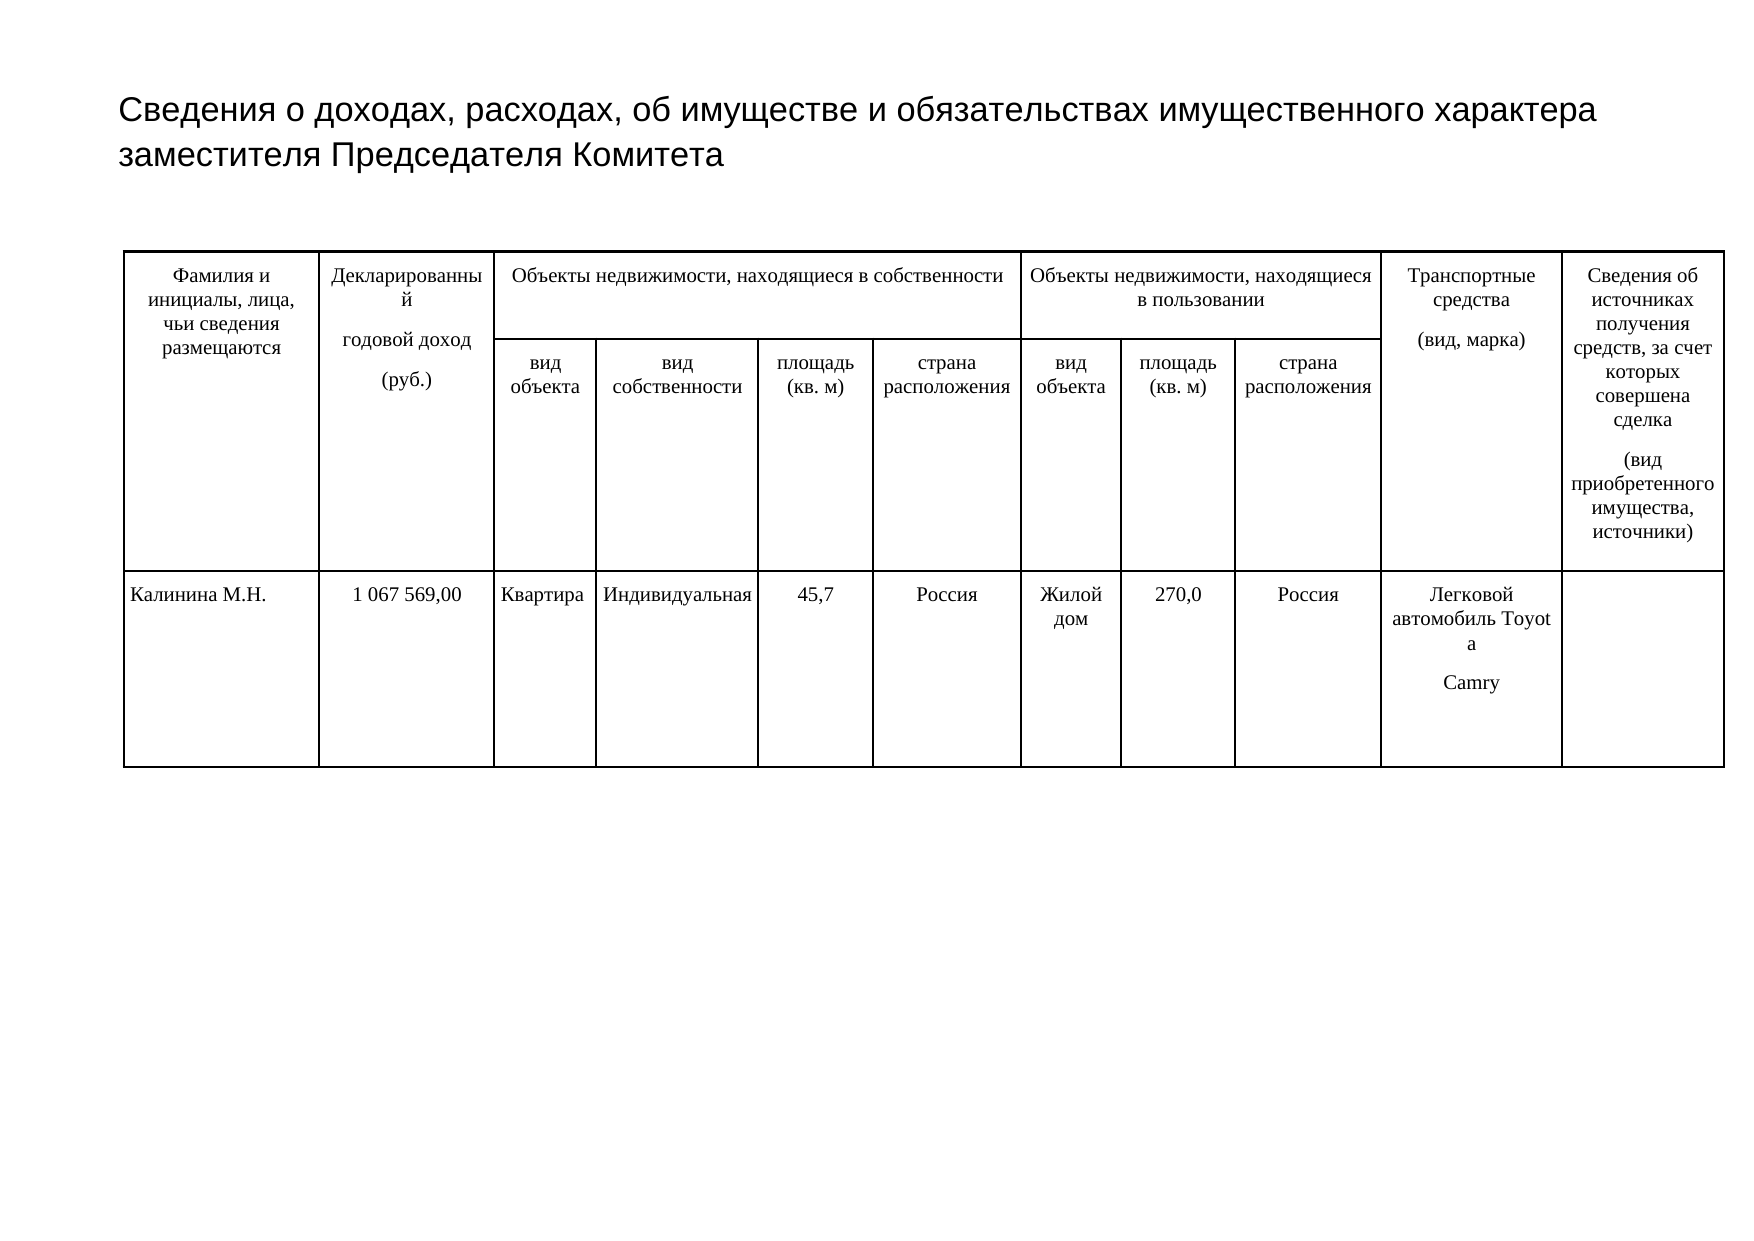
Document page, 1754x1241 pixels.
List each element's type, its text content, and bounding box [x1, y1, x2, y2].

table_cell 45,7 [759, 572, 872, 766]
table_header Фамилия и инициалы, лица, чьи сведения размещаются [125, 253, 318, 569]
table_cell Жилой дом [1022, 572, 1120, 766]
table_cell страна расположения [874, 340, 1020, 569]
table_cell 270,0 [1122, 572, 1234, 766]
table_cell страна расположения [1236, 340, 1380, 569]
table_cell вид объекта [1022, 340, 1120, 569]
table_cell Квартира [495, 572, 595, 766]
table_cell вид объекта [495, 340, 595, 569]
table_cell вид собственности [597, 340, 757, 569]
table_cell Индивидуальная [597, 572, 757, 766]
table_cell 1 067 569,00 [320, 572, 493, 766]
table_header Декларированный годовой доход (руб.) [320, 253, 493, 569]
text Сведения о доходах, расходах, об имуществе и обязательствах имущественного характера заместителя Председателя Комитета [118, 89, 1636, 174]
table_header Транспортные средства (вид, марка) [1382, 253, 1561, 569]
table_cell Россия [1236, 572, 1380, 766]
table_header Сведения об источниках получения средств, за счет которых совершена сделка (вид приобретенного имущества, источники) [1563, 253, 1723, 569]
table_cell Легковой автомобиль Toyota Camry [1382, 572, 1561, 766]
table_cell площадь (кв. м) [1122, 340, 1234, 569]
table_cell Россия [874, 572, 1020, 766]
table_cell Калинина М.Н. [125, 572, 318, 766]
table_header Объекты недвижимости, находящиеся в собственности [495, 253, 1020, 337]
table_header Объекты недвижимости, находящиеся в пользовании [1022, 253, 1380, 337]
table_cell площадь (кв. м) [759, 340, 872, 569]
table_cell [1563, 572, 1723, 766]
